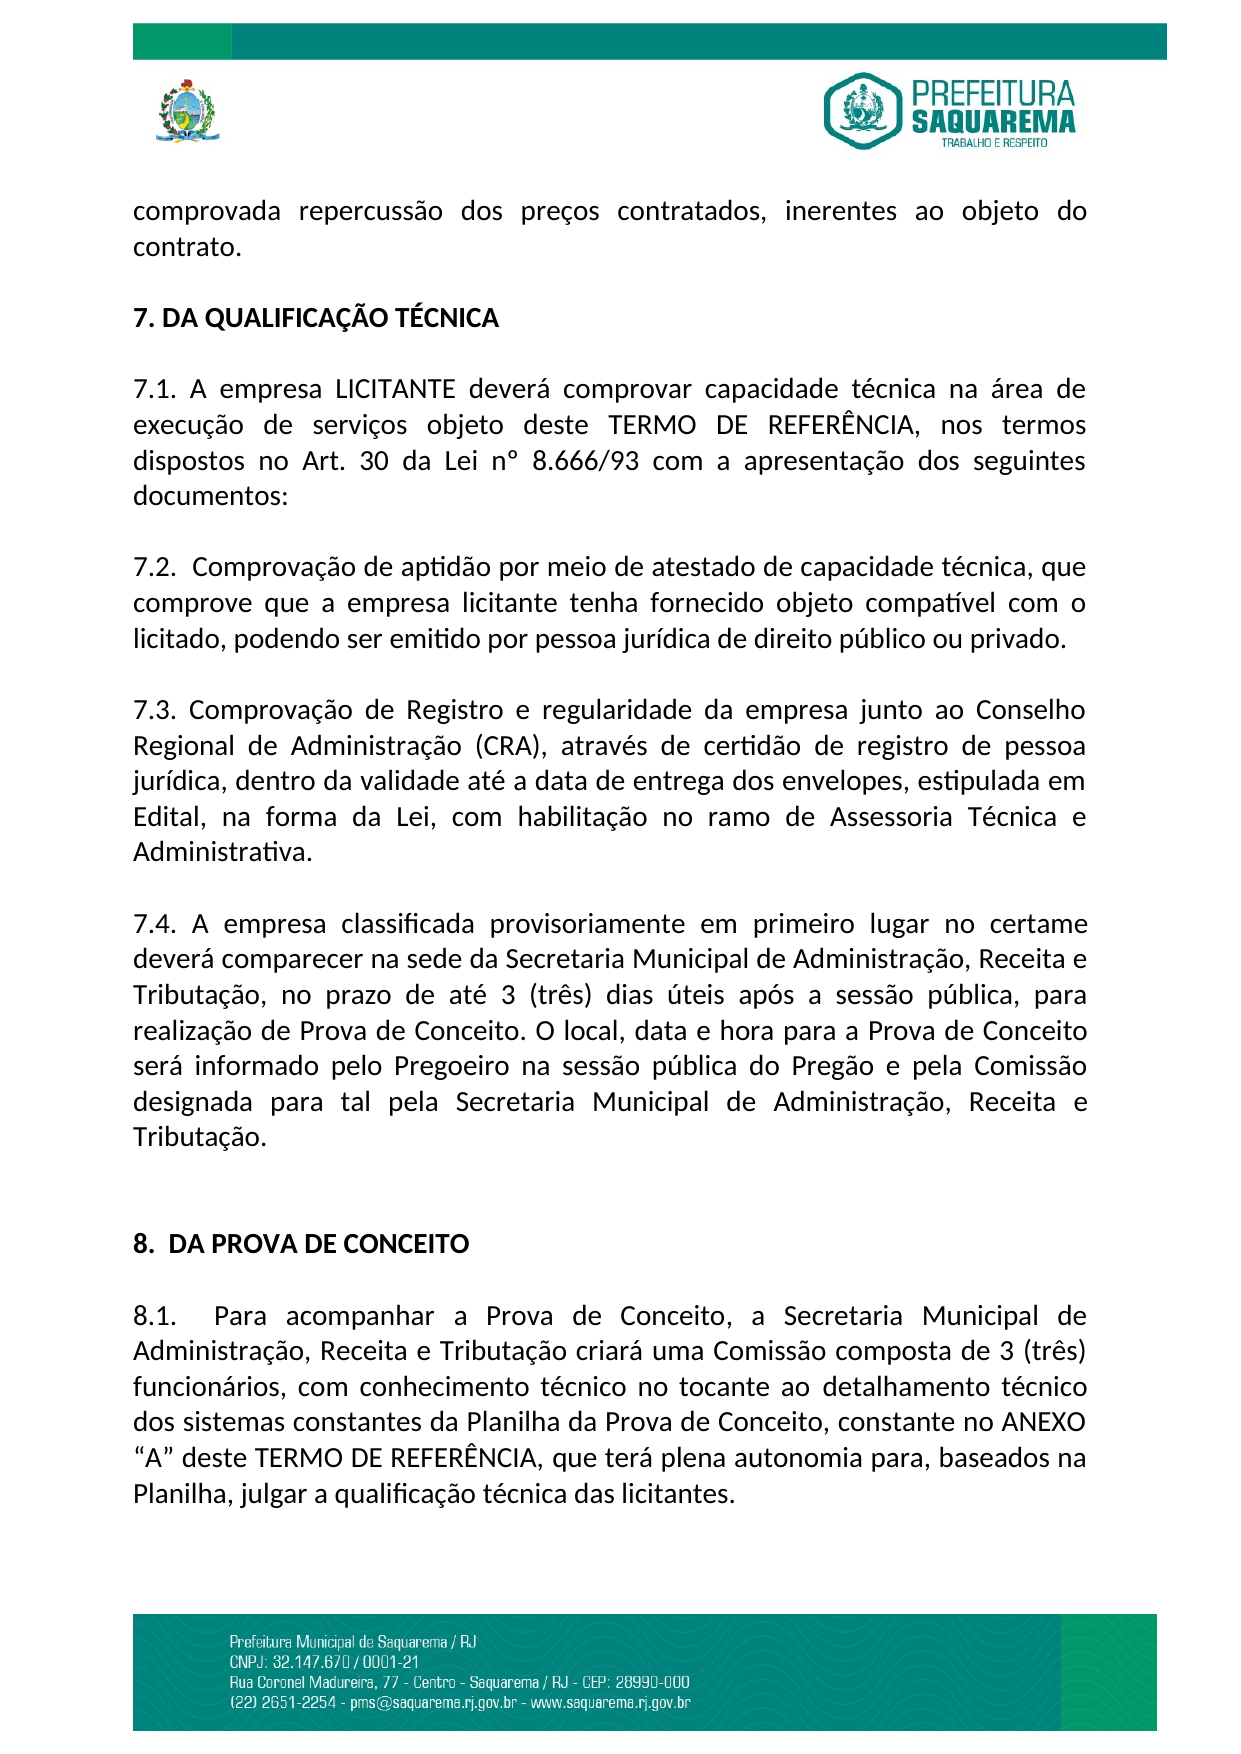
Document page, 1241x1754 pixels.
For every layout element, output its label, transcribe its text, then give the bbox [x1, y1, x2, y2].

text 7.3. Comprovação de Registro e regularidade da empresa junto ao Conselho Regional de Administração (CRA), através de certidão de registro de pessoa jurídica, dentro da validade até a data de entrega dos envelopes, estipulada em Edital, na forma da Lei, com habilitação no ramo de Assessoria Técnica e Administrativa. [133, 691, 1088, 869]
picture [132, 23, 1167, 165]
text 7.4. A empresa classificada provisoriamente em primeiro lugar no certame deverá comparecer na sede da Secretaria Municipal de Administração, Receita e Tributação, no prazo de até 3 (três) dias úteis após a sessão pública, para realização de Prova de Conceito. O local, data e hora para a Prova de Conceito será informado pelo Pregoeiro na sessão pública do Pregão e pela Comissão designada para tal pela Secretaria Municipal de Administração, Receita e Tributação. [133, 905, 1089, 1154]
text 8. DA PROVA DE CONCEITO [133, 1225, 1088, 1261]
picture [132, 1614, 1157, 1731]
text 7. DA QUALIFICAÇÃO TÉCNICA [133, 299, 1088, 335]
text 7.2. Comprovação de aptidão por meio de atestado de capacidade técnica, que comprove que a empresa licitante tenha fornecido objeto compatível com o licitado, podendo ser emitido por pessoa jurídica de direito público ou privado. [133, 548, 1088, 655]
text 7.1. A empresa LICITANTE deverá comprovar capacidade técnica na área de execução de serviços objeto deste TERMO DE REFERÊNCIA, nos termos dispostos no Art. 30 da Lei nº 8.666/93 com a apresentação dos seguintes documentos: [133, 370, 1088, 513]
text 8.1. Para acompanhar a Prova de Conceito, a Secretaria Municipal de Administração, Receita e Tributação criará uma Comissão composta de 3 (três) funcionários, com conhecimento técnico no tocante ao detalhamento técnico dos sistemas constantes da Planilha da Prova de Conceito, constante no ANEXO “A” deste TERMO DE REFERÊNCIA, que terá plena autonomia para, baseados na Planilha, julgar a qualificação técnica das licitantes. [133, 1297, 1088, 1510]
